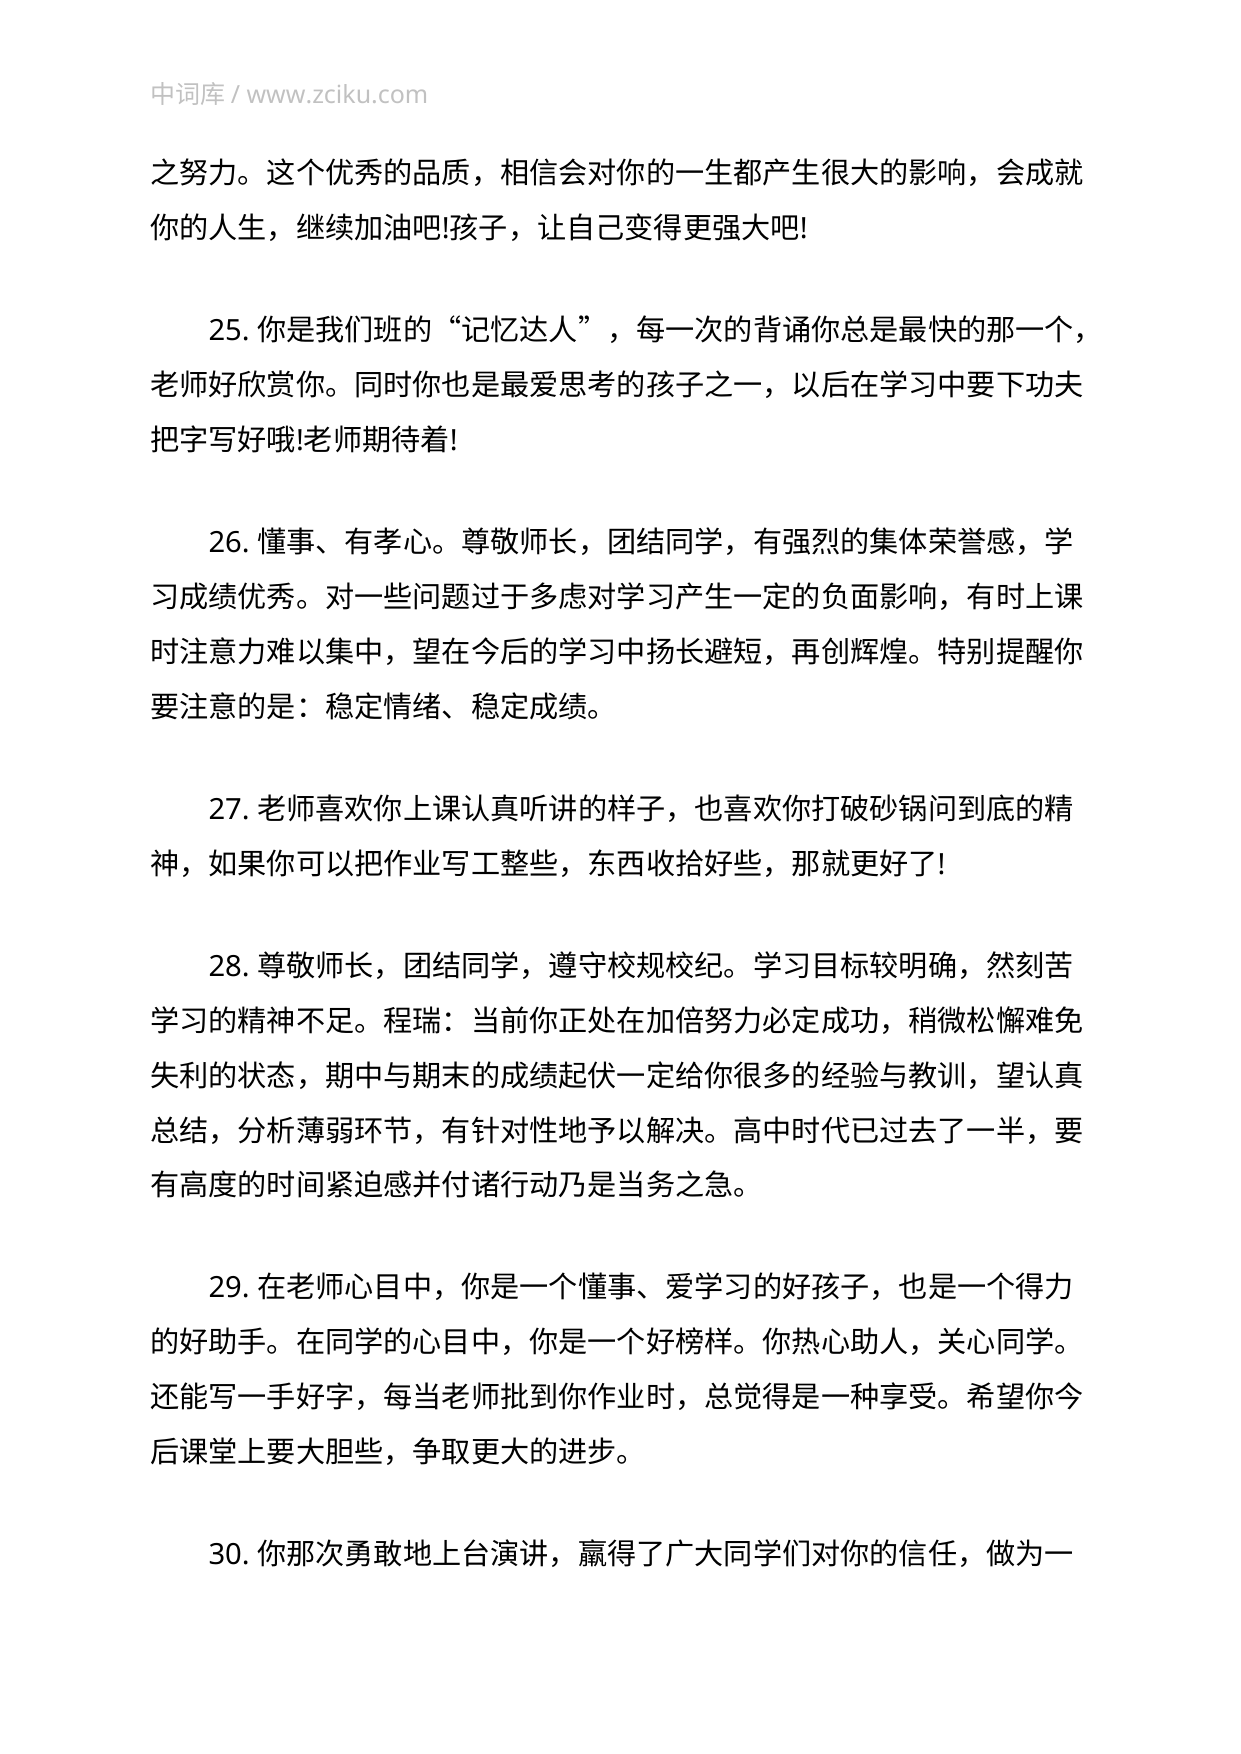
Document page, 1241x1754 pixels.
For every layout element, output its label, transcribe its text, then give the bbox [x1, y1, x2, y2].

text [150, 1530, 1090, 1573]
text 28. 尊敬师长，团结同学，遵守校规校纪。学习目标较明确，然刻苦学习的精神不足。程瑞：当前你正处在加倍努力必定成功，稍微松懈难免失利的状态，期中与期末的成绩起伏一定给你很多的经验与教训，望认真总结，分析薄弱环节，有针对性地予以解决。高中时代已过去了一半，要有高度的时间紧迫感并付诸行动乃是当务之急。 [150, 942, 1090, 1204]
text 29. 在老师心目中，你是一个懂事、爱学习的好孩子，也是一个得力的好助手。在同学的心目中，你是一个好榜样。你热心助人，关心同学。还能写一手好字，每当老师批到你作业时，总觉得是一种享受。希望你今后课堂上要大胆些，争取更大的进步。 [150, 1264, 1090, 1471]
text 26. 懂事、有孝心。尊敬师长，团结同学，有强烈的集体荣誉感，学习成绩优秀。对一些问题过于多虑对学习产生一定的负面影响，有时上课时注意力难以集中，望在今后的学习中扬长避短，再创辉煌。特别提醒你要注意的是：稳定情绪、稳定成绩。 [150, 519, 1090, 726]
text 27. 老师喜欢你上课认真听讲的样子，也喜欢你打破砂锅问到底的精神，如果你可以把作业写工整些，东西收拾好些，那就更好了! [150, 785, 1090, 883]
text 25. 你是我们班的“记忆达人”，每一次的背诵你总是最快的那一个，老师好欣赏你。同时你也是最爱思考的孩子之一，以后在学习中要下功夫把字写好哦!老师期待着! [150, 307, 1090, 459]
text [150, 150, 1090, 247]
